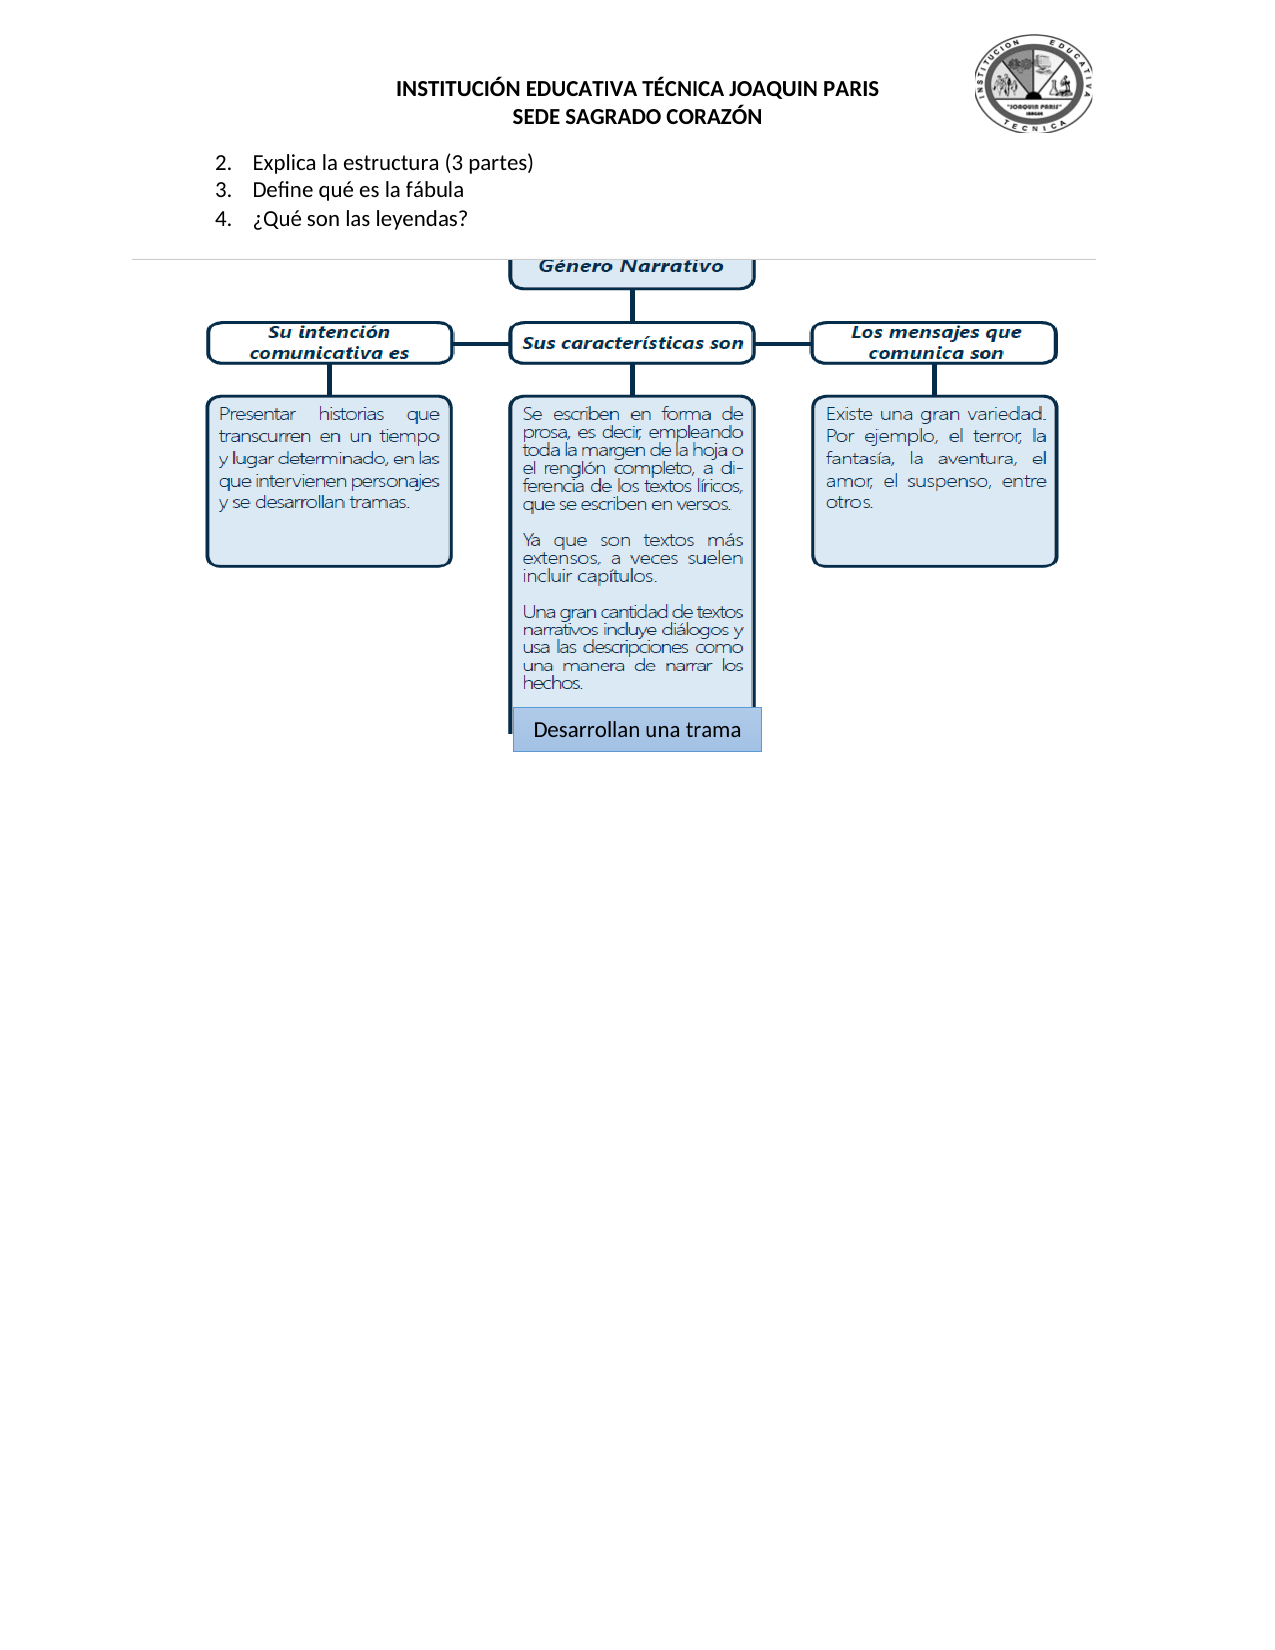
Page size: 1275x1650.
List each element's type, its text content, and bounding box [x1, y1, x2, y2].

picture [973, 34, 1092, 131]
picture [130, 257, 1097, 733]
list Define qué es la fábula [215, 176, 1098, 204]
list ¿Qué son las leyendas? [215, 204, 1098, 232]
list Explica la estructura (3 partes) [215, 148, 1098, 176]
